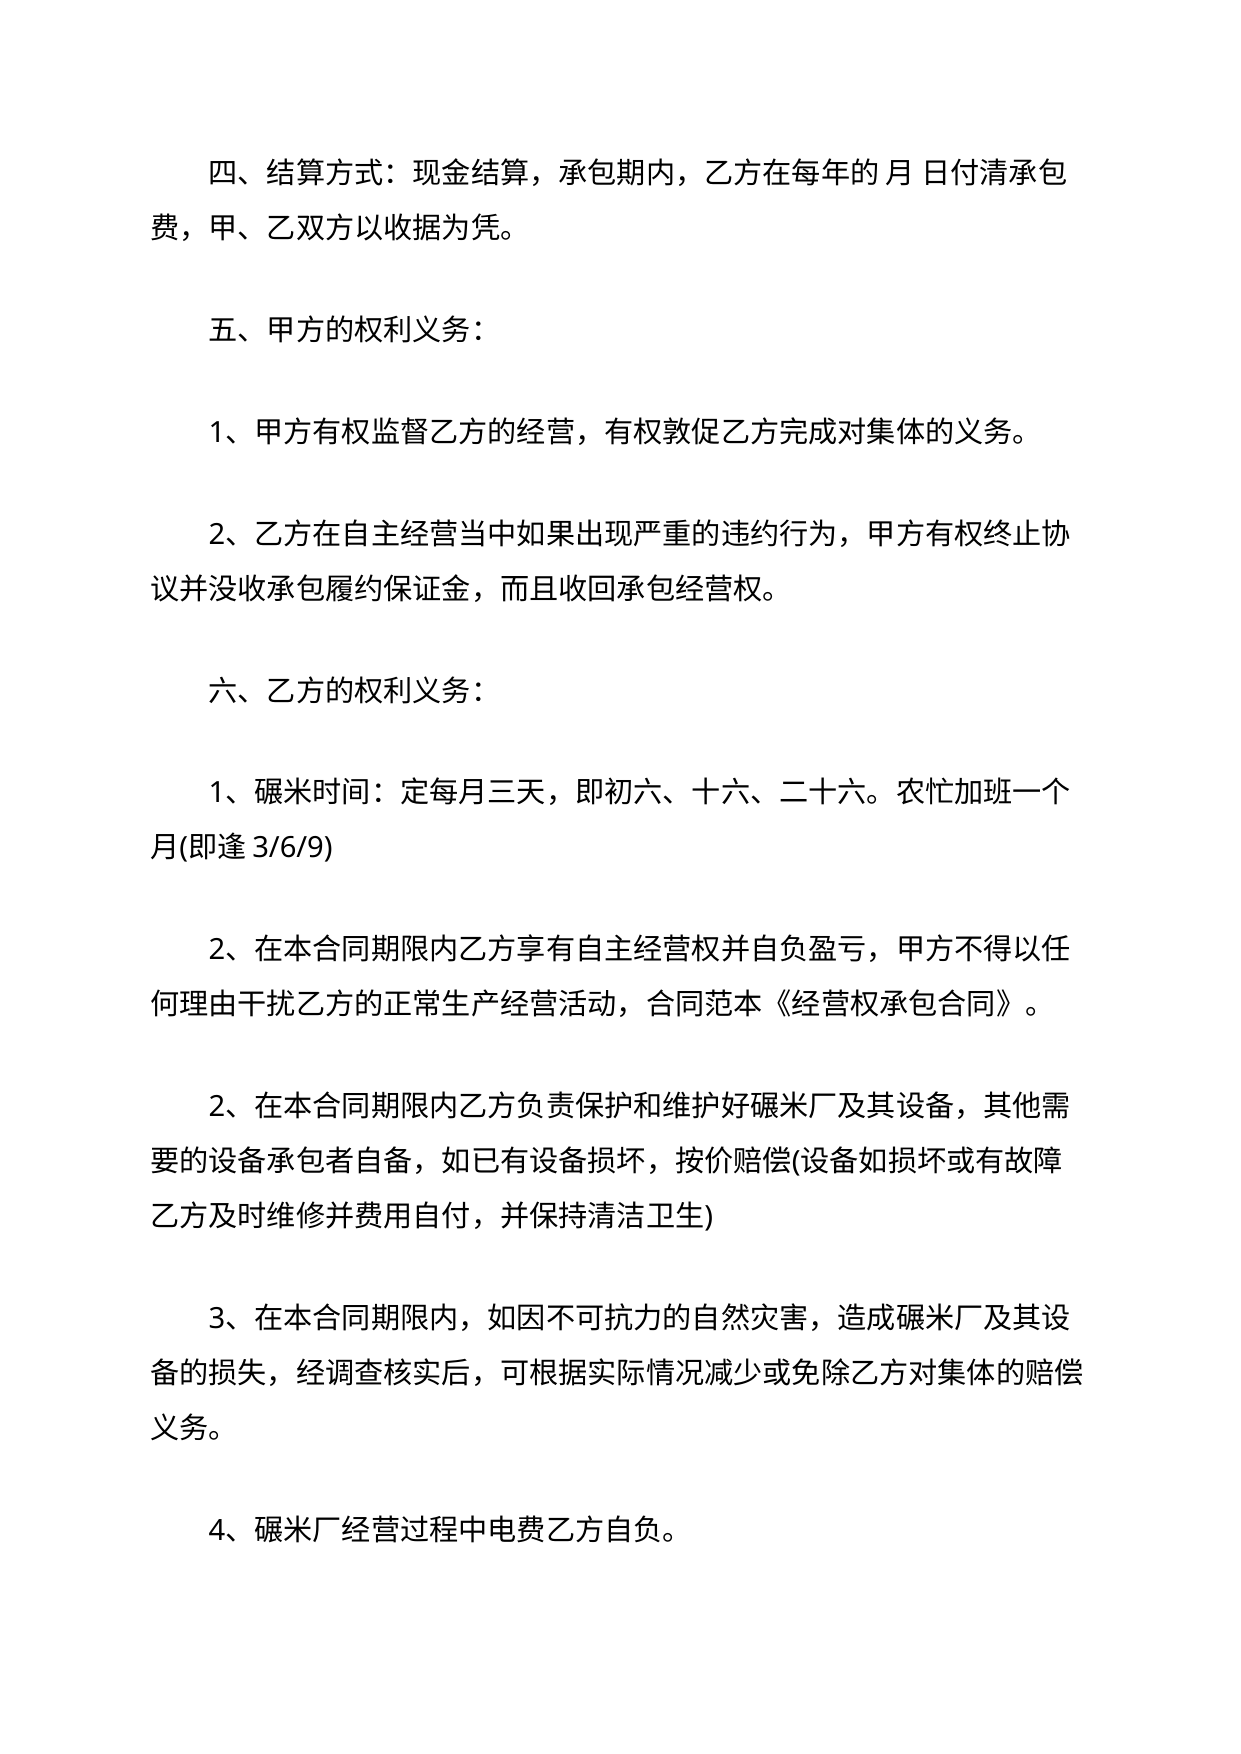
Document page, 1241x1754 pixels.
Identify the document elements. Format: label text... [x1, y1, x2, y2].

text 4、碾米厂经营过程中电费乙方自负。 [150, 1506, 1090, 1549]
text 3、在本合同期限内，如因不可抗力的自然灾害，造成碾米厂及其设备的损失，经调查核实后，可根据实际情况减少或免除乙方对集体的赔偿义务。 [150, 1295, 1090, 1447]
text 六、乙方的权利义务： [150, 667, 1090, 709]
text 1、甲方有权监督乙方的经营，有权敦促乙方完成对集体的义务。 [150, 408, 1090, 451]
text 五、甲方的权利义务： [150, 307, 1090, 349]
text 2、在本合同期限内乙方享有自主经营权并自负盈亏，甲方不得以任何理由干扰乙方的正常生产经营活动，合同范本《经营权承包合同》。 [150, 926, 1090, 1023]
text 四、结算方式：现金结算，承包期内，乙方在每年的 月 日付清承包费，甲、乙双方以收据为凭。 [150, 150, 1090, 247]
text 2、在本合同期限内乙方负责保护和维护好碾米厂及其设备，其他需要的设备承包者自备，如已有设备损坏，按价赔偿(设备如损坏或有故障乙方及时维修并费用自付，并保持清洁卫生) [150, 1083, 1090, 1235]
text 2、乙方在自主经营当中如果出现严重的违约行为，甲方有权终止协议并没收承包履约保证金，而且收回承包经营权。 [150, 510, 1090, 608]
text 1、碾米时间：定每月三天，即初六、十六、二十六。农忙加班一个月(即逢3/6/9) [150, 769, 1090, 866]
